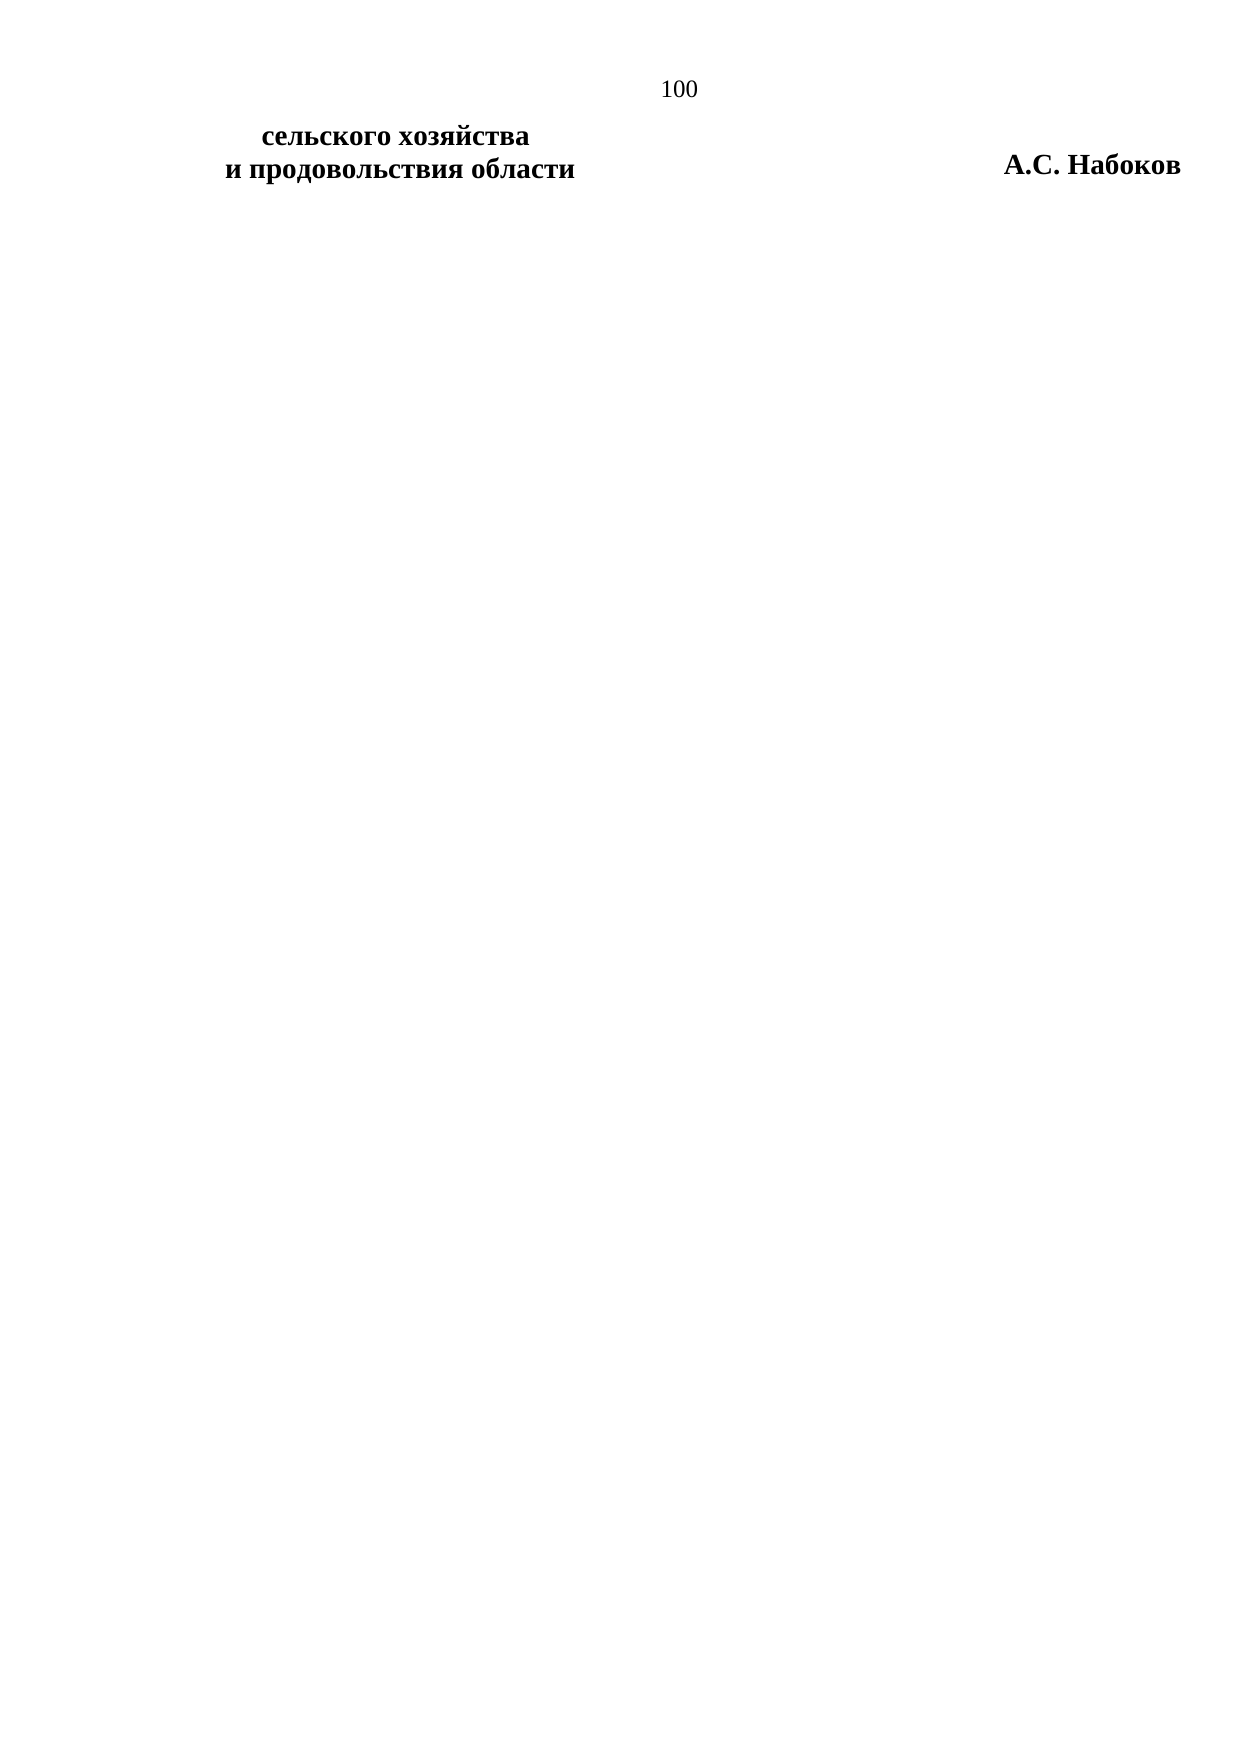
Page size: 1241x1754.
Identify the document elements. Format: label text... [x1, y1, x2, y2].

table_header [177, 118, 635, 185]
table_header А.С. Набоков [635, 118, 1215, 185]
